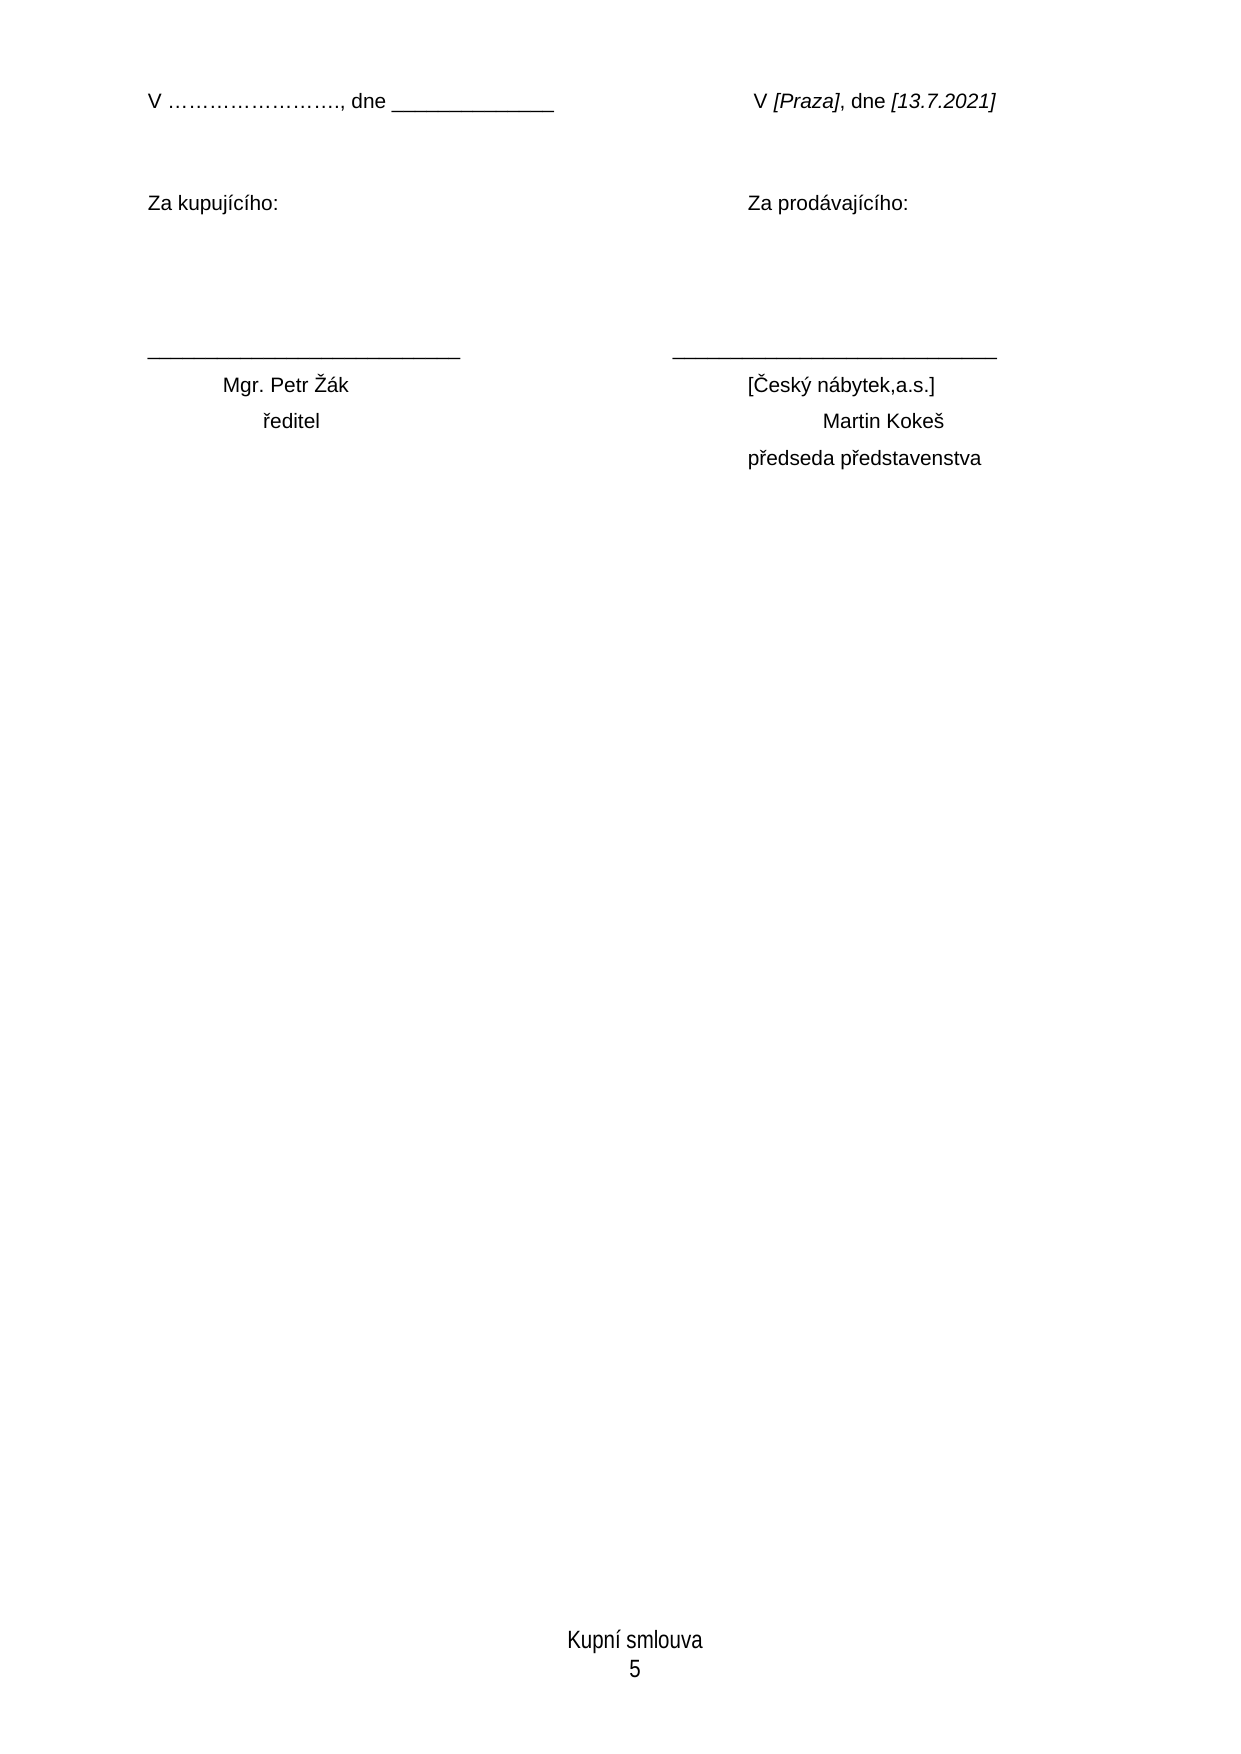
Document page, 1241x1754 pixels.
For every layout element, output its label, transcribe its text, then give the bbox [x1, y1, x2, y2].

text předseda představenstva [673, 446, 1122, 469]
text V ……………………., dne ______________ V [Praza], dne [13.7.2021] [148, 89, 1122, 113]
text Za kupujícího: Za prodávajícího: [148, 190, 1122, 214]
text Mgr. Petr Žák [Český nábytek,a.s.] [148, 373, 1122, 397]
text ředitel Martin Kokeš [223, 409, 1122, 433]
text ___________________________ ____________________________ [148, 336, 1122, 360]
